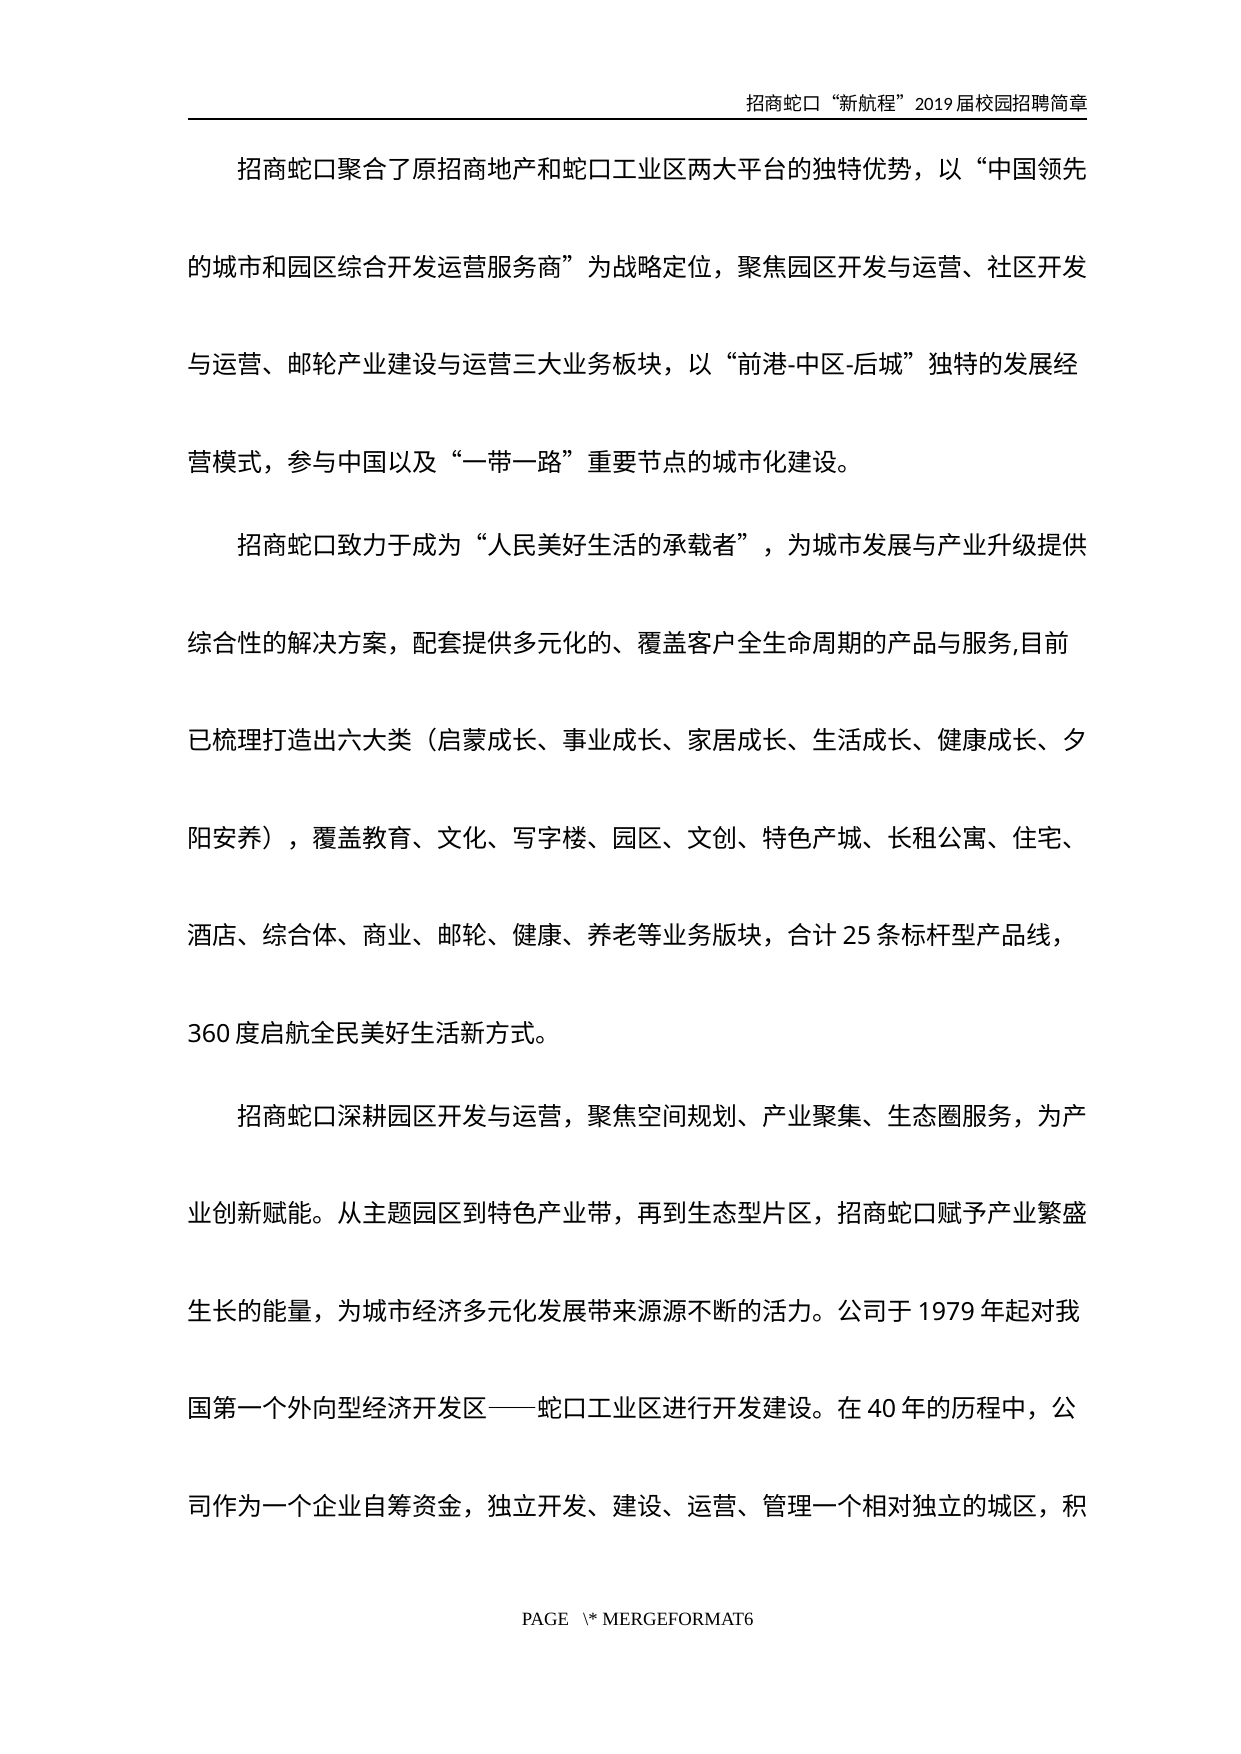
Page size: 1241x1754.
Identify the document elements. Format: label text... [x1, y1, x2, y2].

text 招商蛇口致力于成为“人民美好生活的承载者”，为城市发展与产业升级提供综合性的解决方案，配套提供多元化的、覆盖客户全生命周期的产品与服务,目前已梳理打造出六大类（启蒙成长、事业成长、家居成长、生活成长、健康成长、夕阳安养），覆盖教育、文化、写字楼、园区、文创、特色产城、长租公寓、住宅、酒店、综合体、商业、邮轮、健康、养老等业务版块，合计25条标杆型产品线，360度启航全民美好生活新方式。 [187, 511, 1087, 1064]
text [187, 1082, 1087, 1537]
text 招商蛇口聚合了原招商地产和蛇口工业区两大平台的独特优势，以“中国领先的城市和园区综合开发运营服务商”为战略定位，聚焦园区开发与运营、社区开发与运营、邮轮产业建设与运营三大业务板块，以“前港-中区-后城”独特的发展经营模式，参与中国以及“一带一路”重要节点的城市化建设。 [187, 136, 1087, 493]
